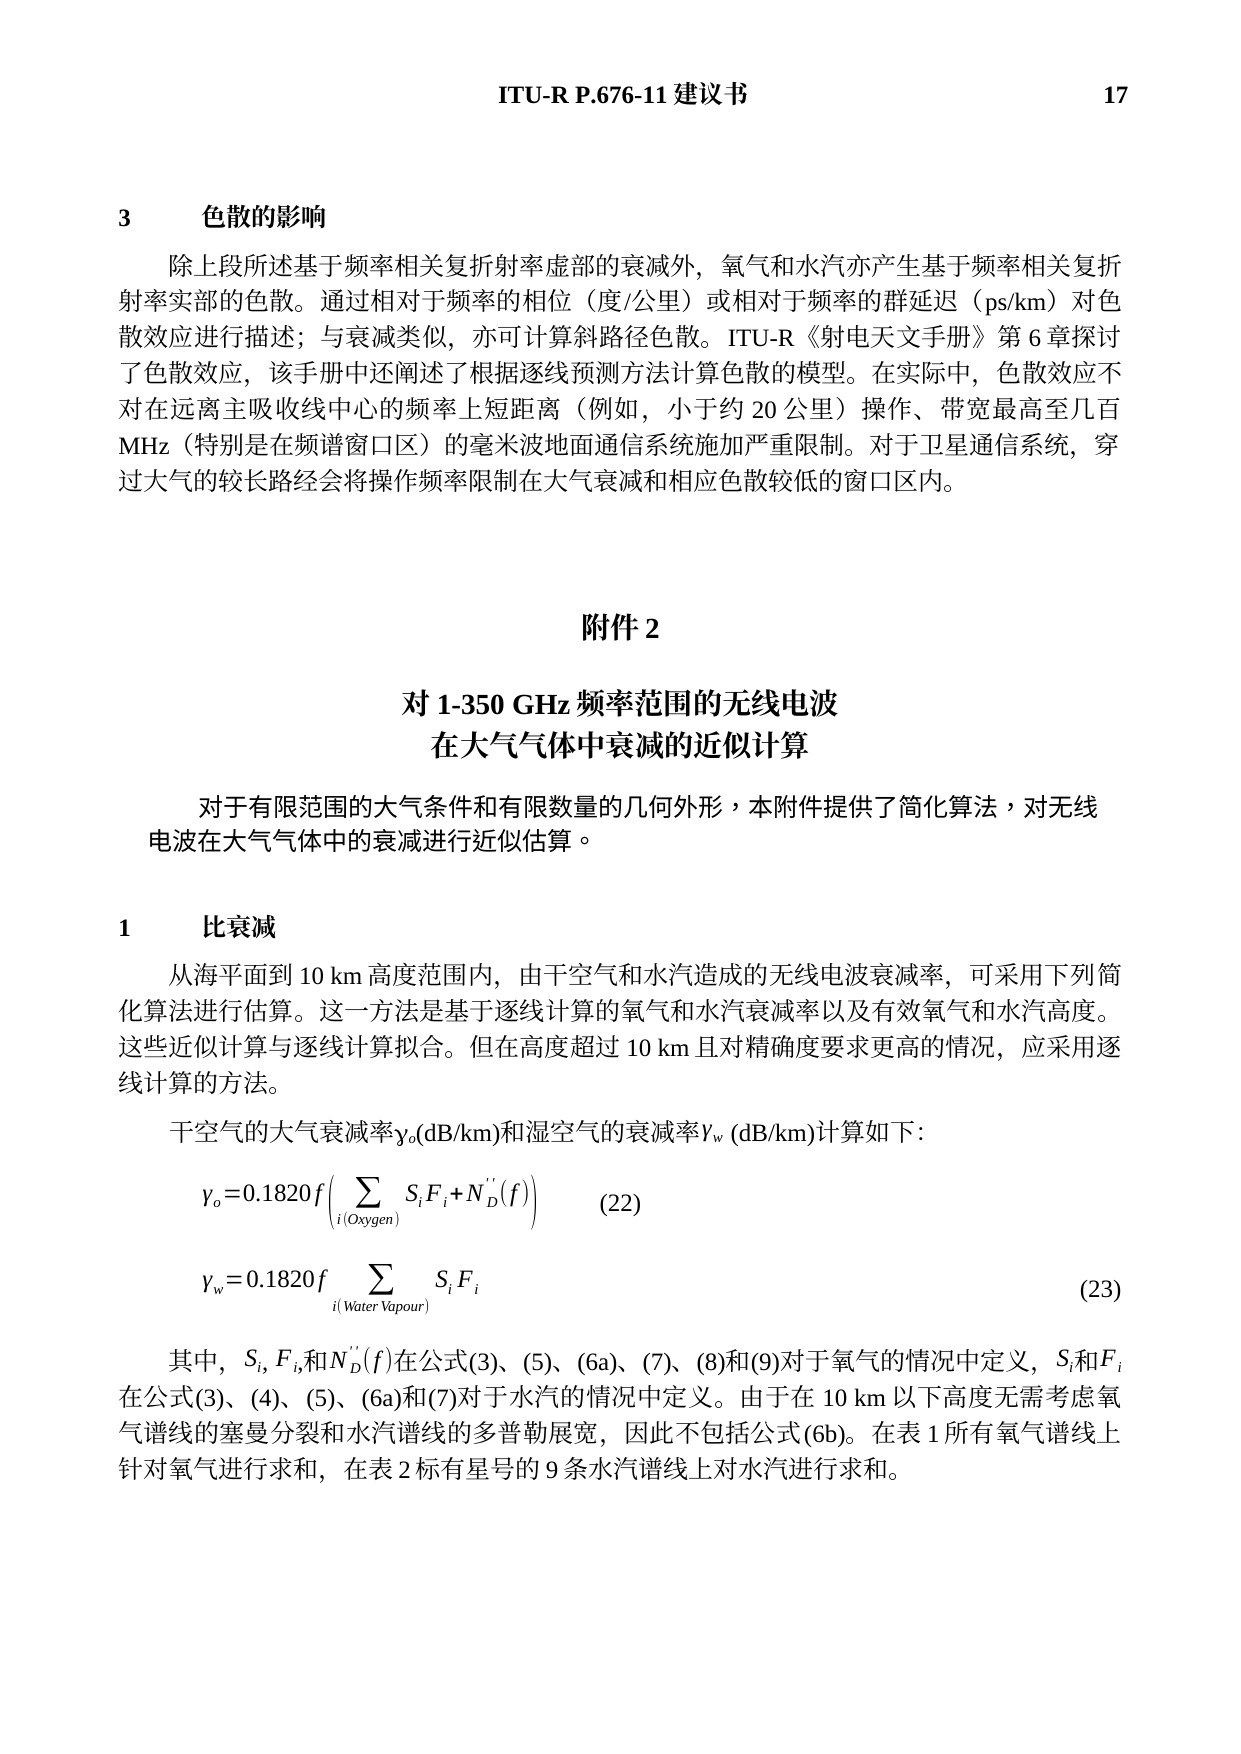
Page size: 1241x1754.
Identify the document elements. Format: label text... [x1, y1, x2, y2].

text (22) [118, 1173, 1122, 1231]
subtitle 3 色散的影响 [118, 198, 1122, 234]
text (23) [118, 1263, 1122, 1315]
subtitle 1 比衰减 [118, 907, 1122, 943]
text 从海平面到10 km高度范围内，由干空气和水汽造成的无线电波衰减率，可采用下列简化算法进行估算。这一方法是基于逐线计算的氧气和水汽衰减率以及有效氧气和水汽高度。这些近似计算与逐线计算拟合。但在高度超过10 km且对精确度要求更高的情况，应采用逐线计算的方法。 [118, 956, 1122, 1100]
text 对于有限范围的大气条件和有限数量的几何外形，本附件提供了简化算法，对无线电波在大气气体中的衰减进行近似估算。 [148, 789, 1122, 857]
text 除上段所述基于频率相关复折射率虚部的衰减外，氧气和水汽亦产生基于频率相关复折射率实部的色散。通过相对于频率的相位（度/公里）或相对于频率的群延迟（ps/km）对色散效应进行描述；与衰减类似，亦可计算斜路径色散。ITU-R《射电天文手册》第6章探讨了色散效应，该手册中还阐述了根据逐线预测方法计算色散的模型。在实际中，色散效应不对在远离主吸收线中心的频率上短距离（例如，小于约20公里）操作、带宽最高至几百MHz（特别是在频谱窗口区）的毫米波地面通信系统施加严重限制。对于卫星通信系统，穿过大气的较长路经会将操作频率限制在大气衰减和相应色散较低的窗口区内。 [118, 246, 1122, 498]
text 干空气的大气衰减率o(dB/km)和湿空气的衰减率 (dB/km)计算如下： [118, 1112, 1122, 1148]
text 其中，, ,和在公式(3)、(5)、(6a)、(7)、(8)和(9)对于氧气的情况中定义，和在公式(3)、(4)、(5)、(6a)和(7)对于水汽的情况中定义。由于在10 km以下高度无需考虑氧气谱线的塞曼分裂和水汽谱线的多普勒展宽，因此不包括公式(6b)。在表1所有氧气谱线上针对氧气进行求和，在表2标有星号的9条水汽谱线上对水汽进行求和。 [118, 1342, 1122, 1486]
title 附件2 对1-350 GHz频率范围的无线电波 在大气气体中衰减的近似计算 [118, 605, 1122, 764]
